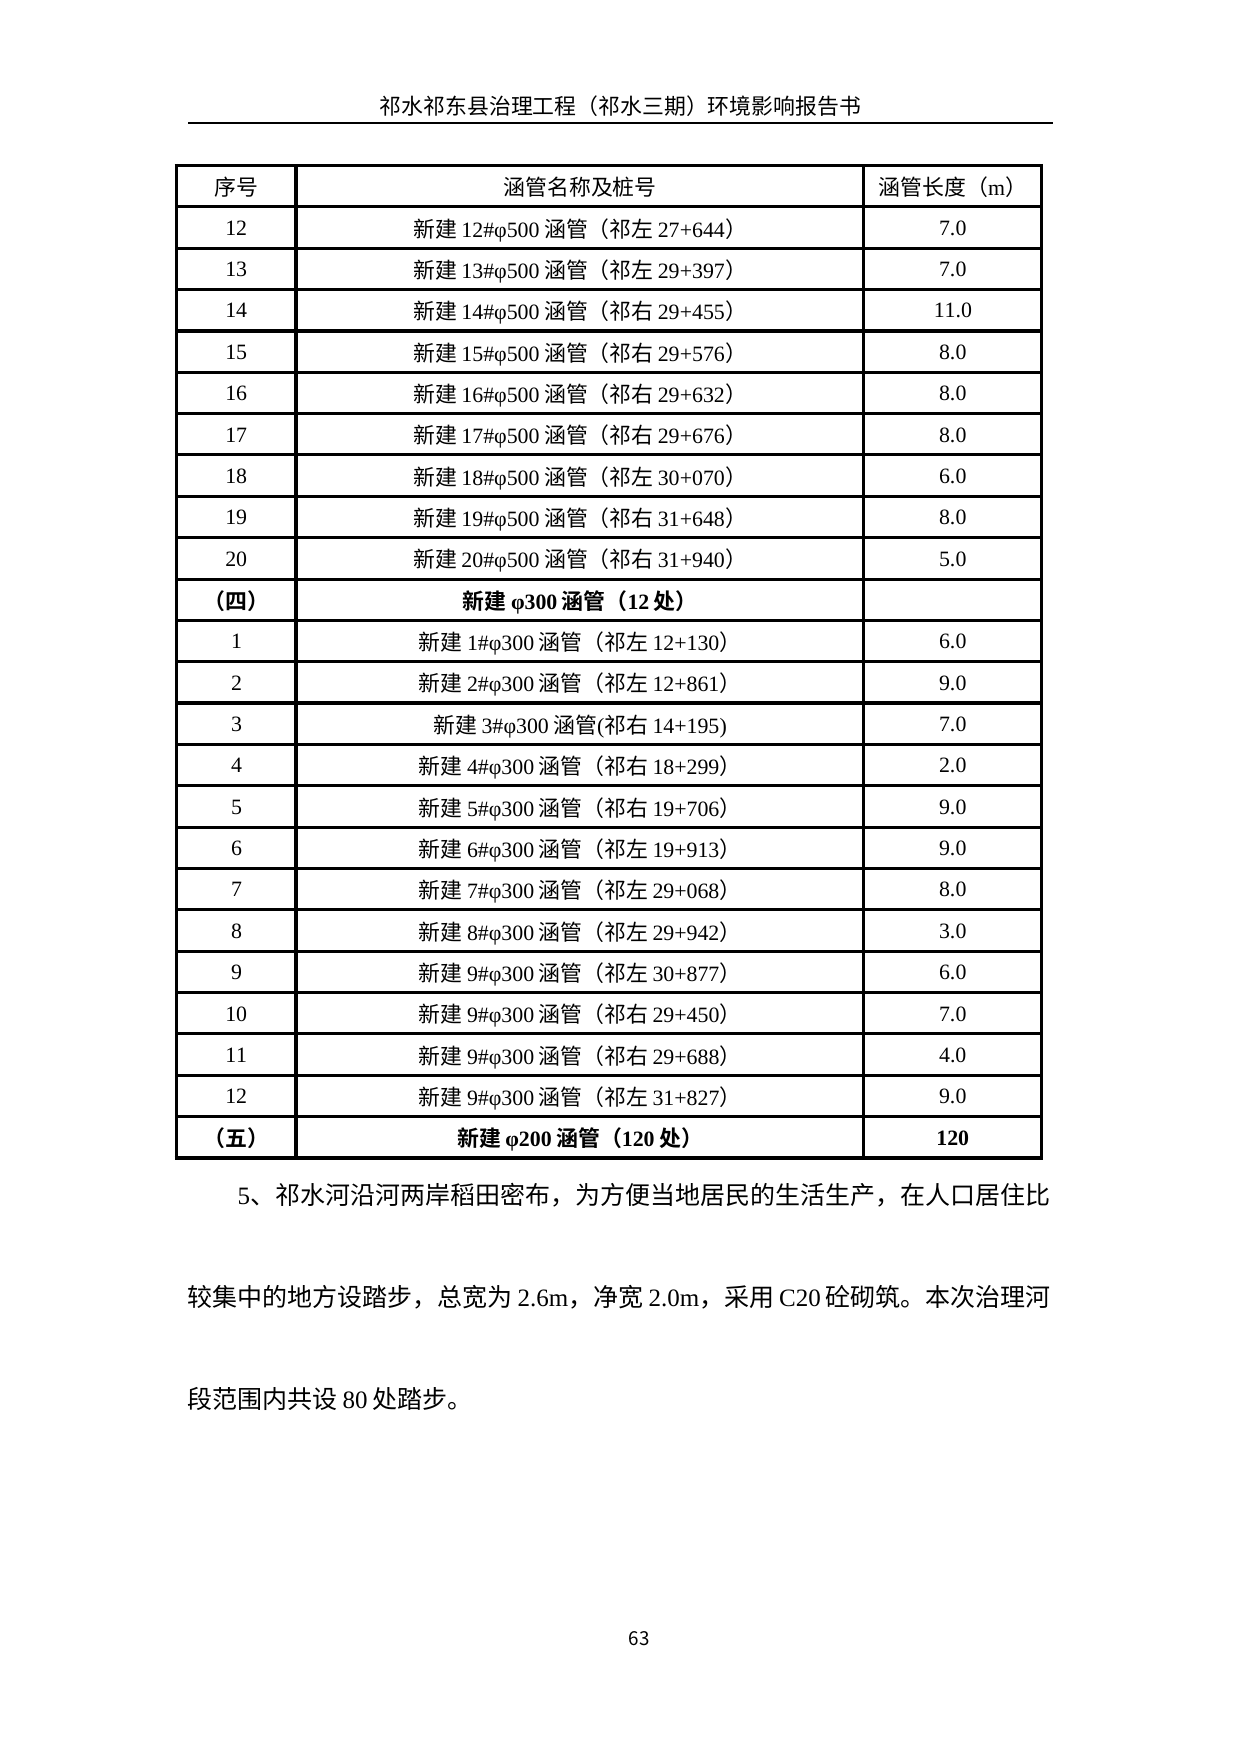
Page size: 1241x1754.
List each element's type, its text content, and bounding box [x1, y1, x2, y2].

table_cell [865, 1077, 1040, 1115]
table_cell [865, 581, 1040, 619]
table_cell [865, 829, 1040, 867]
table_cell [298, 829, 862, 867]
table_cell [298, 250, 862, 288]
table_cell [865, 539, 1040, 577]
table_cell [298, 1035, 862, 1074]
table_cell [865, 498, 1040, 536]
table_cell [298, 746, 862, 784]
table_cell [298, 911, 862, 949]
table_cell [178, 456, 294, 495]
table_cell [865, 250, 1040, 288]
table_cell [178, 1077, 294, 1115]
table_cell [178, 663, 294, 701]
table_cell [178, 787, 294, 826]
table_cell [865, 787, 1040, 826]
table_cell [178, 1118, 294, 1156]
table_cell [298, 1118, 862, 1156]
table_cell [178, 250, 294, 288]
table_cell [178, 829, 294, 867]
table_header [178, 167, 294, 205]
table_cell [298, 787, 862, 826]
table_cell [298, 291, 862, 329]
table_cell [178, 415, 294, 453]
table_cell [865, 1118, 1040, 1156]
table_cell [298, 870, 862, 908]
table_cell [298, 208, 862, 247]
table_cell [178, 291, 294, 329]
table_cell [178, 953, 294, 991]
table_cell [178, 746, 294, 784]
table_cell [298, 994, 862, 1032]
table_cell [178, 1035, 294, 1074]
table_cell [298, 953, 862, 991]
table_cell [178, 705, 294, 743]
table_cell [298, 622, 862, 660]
text 5、祁水河沿河两岸稻田密布，为方便当地居民的生活生产，在人口居住比较集中的地方设踏步，总宽为2.6m，净宽2.0m，采用C20砼砌筑。本次治理河段范围内共设80处踏步。 [187, 1159, 1053, 1431]
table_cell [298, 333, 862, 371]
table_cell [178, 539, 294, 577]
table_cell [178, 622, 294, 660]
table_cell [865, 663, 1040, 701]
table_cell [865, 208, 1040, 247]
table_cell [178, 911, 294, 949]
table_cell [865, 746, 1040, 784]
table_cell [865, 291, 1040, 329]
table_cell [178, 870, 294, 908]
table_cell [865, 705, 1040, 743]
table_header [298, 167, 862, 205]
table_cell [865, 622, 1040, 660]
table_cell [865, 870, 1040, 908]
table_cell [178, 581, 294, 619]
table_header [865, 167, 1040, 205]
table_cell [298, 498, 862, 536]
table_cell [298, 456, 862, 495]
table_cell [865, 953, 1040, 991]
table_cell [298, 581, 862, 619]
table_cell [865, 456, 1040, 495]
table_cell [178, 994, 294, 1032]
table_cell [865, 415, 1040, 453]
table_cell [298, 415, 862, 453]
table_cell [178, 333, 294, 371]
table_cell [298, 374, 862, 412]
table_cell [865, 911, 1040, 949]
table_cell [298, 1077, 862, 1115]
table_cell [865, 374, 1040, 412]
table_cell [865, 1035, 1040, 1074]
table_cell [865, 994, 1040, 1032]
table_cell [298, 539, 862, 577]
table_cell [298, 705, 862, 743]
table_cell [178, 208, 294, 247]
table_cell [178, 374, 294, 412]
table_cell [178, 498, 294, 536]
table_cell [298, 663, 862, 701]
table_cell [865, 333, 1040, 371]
